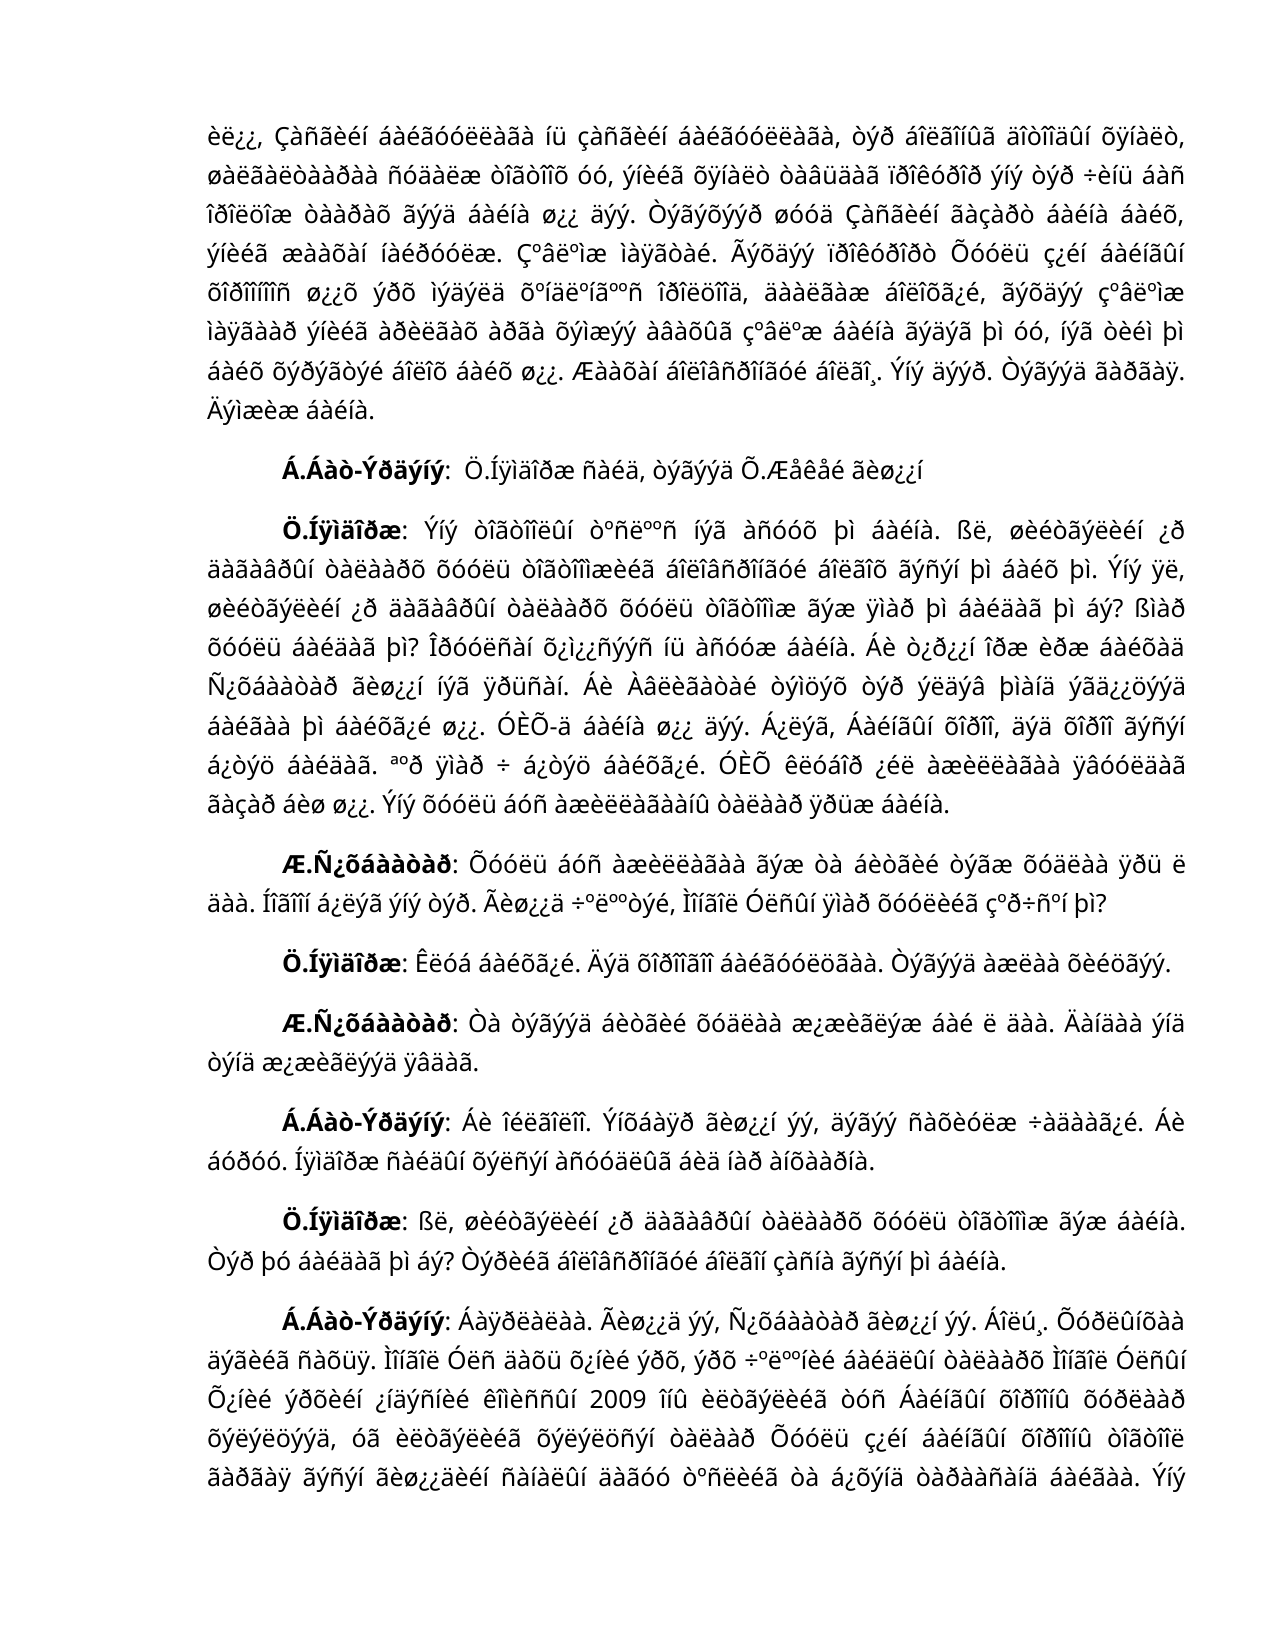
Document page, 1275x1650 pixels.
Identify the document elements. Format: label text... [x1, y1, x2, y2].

text Á.Áàò-Ýðäýíý: Áè îéëãîëîî. Ýíõáàÿð ãèø¿¿í ýý, äýãýý ñàõèóëæ ÷àäààã¿é. Áè áóðóó. Íÿìäîðæ ñàéäûí õýëñýí àñóóäëûã áèä íàð àíõààðíà. [207, 1105, 1186, 1178]
text Ö.Íÿìäîðæ: Ýíý òîãòîîëûí òºñëººñ íýã àñóóõ þì áàéíà. ßë, øèéòãýëèéí ¿ð äàãàâðûí òàëààðõ õóóëü òîãòîîìæèéã áîëîâñðîíãóé áîëãîõ ãýñýí þì áàéõ þì. Ýíý ÿë, øèéòãýëèéí ¿ð äàãàâðûí òàëààðõ õóóëü òîãòîîìæ ãýæ ÿìàð þì áàéäàã þì áý? ßìàð õóóëü áàéäàã þì? Îðóóëñàí õ¿ì¿¿ñýýñ íü àñóóæ áàéíà. Áè ò¿ð¿¿í îðæ èðæ áàéõàä Ñ¿õáààòàð ãèø¿¿í íýã ÿðüñàí. Áè Àâëèãàòàé òýìöýõ òýð ýëäýâ þìàíä ýãä¿¿öýýä áàéãàà þì áàéõã¿é ø¿¿. ÓÈÕ-ä áàéíà ø¿¿ äýý. Á¿ëýã, Áàéíãûí õîðîî, äýä õîðîî ãýñýí á¿òýö áàéäàã. ªºð ÿìàð ÷ á¿òýö áàéõã¿é. ÓÈÕ êëóáîð ¿éë àæèëëàãàà ÿâóóëäàã ãàçàð áèø ø¿¿. Ýíý õóóëü áóñ àæèëëàãààíû òàëààð ÿðüæ áàéíà. [207, 512, 1186, 821]
text Ö.Íÿìäîðæ: ßë, øèéòãýëèéí ¿ð äàãàâðûí òàëààðõ õóóëü òîãòîîìæ ãýæ áàéíà. Òýð þó áàéäàã þì áý? Òýðèéã áîëîâñðîíãóé áîëãîí çàñíà ãýñýí þì áàéíà. [207, 1204, 1186, 1277]
text Ö.Íÿìäîðæ: Êëóá áàéõã¿é. Äýä õîðîîãîî áàéãóóëöãàà. Òýãýýä àæëàà õèéöãýý. [207, 946, 1186, 980]
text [207, 1303, 1186, 1494]
text Æ.Ñ¿õáààòàð: Õóóëü áóñ àæèëëàãàà ãýæ òà áèòãèé òýãæ õóäëàà ÿðü ë äàà. Íîãîîí á¿ëýã ýíý òýð. Ãèø¿¿ä ÷ºëººòýé, Ìîíãîë Óëñûí ÿìàð õóóëèéã çºð÷ñºí þì? [207, 846, 1186, 920]
text Á.Áàò-Ýðäýíý: Ö.Íÿìäîðæ ñàéä, òýãýýä Õ.Æåêåé ãèø¿¿í [207, 452, 1186, 486]
text Æ.Ñ¿õáààòàð: Òà òýãýýä áèòãèé õóäëàà æ¿æèãëýæ áàé ë äàà. Äàíäàà ýíä òýíä æ¿æèãëýýä ÿâäàã. [207, 1006, 1186, 1079]
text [207, 118, 1186, 426]
